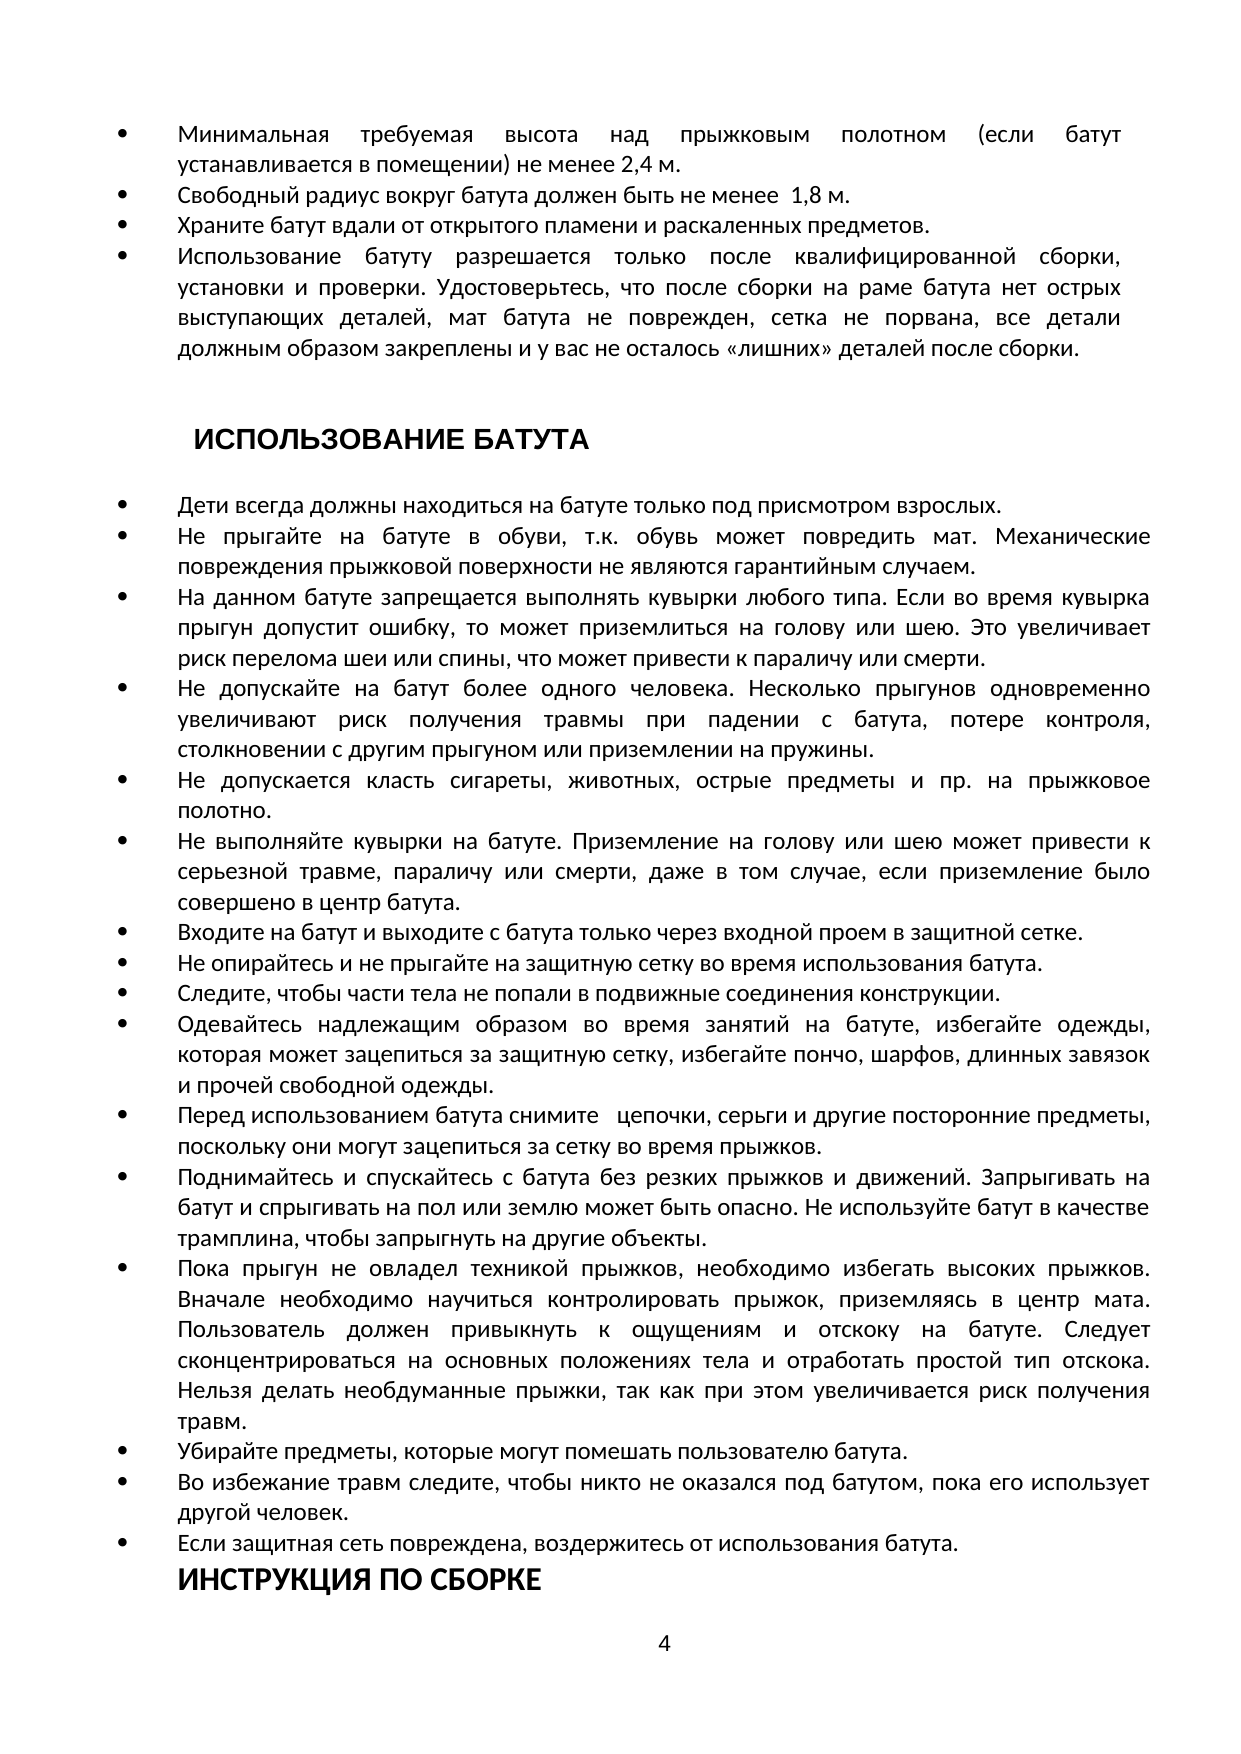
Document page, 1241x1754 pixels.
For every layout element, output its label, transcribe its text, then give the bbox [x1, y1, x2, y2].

list Не прыгайте на батуте в обуви, т.к. обувь может повредить мат. Механические повреждения прыжковой поверхности не являются гарантийным случаем. [118, 520, 1152, 581]
list Не опирайтесь и не прыгайте на защитную сетку во время использования батута. [118, 947, 1152, 978]
list Использование батуту разрешается только после квалифицированной сборки, установки и проверки. Удостоверьтесь, что после сборки на раме батута нет острых выступающих деталей, мат батута не поврежден, сетка не порвана, все детали должным образом закреплены и у вас не осталось «лишних» деталей после сборки. [118, 240, 1122, 362]
list Убирайте предметы, которые могут помешать пользователю батута. [118, 1435, 1152, 1466]
list Храните батут вдали от открытого пламени и раскаленных предметов. [118, 210, 1122, 240]
list Входите на батут и выходите с батута только через входной проем в защитной сетке. [118, 917, 1152, 947]
list Дети всегда должны находиться на батуте только под присмотром взрослых. [118, 489, 1152, 520]
list Не допускается класть сигареты, животных, острые предметы и пр. на прыжковое полотно. [118, 764, 1152, 825]
list Минимальная требуемая высота над прыжковым полотном (если батут устанавливается в помещении) не менее 2,4 м. [118, 118, 1122, 179]
list Следите, чтобы части тела не попали в подвижные соединения конструкции. [118, 978, 1152, 1008]
text ИНСТРУКЦИЯ ПО СБОРКЕ [177, 1557, 1152, 1598]
list Если защитная сеть повреждена, воздержитесь от использования батута. [118, 1527, 1152, 1557]
text ИСПОЛЬЗОВАНИЕ БАТУТА [177, 422, 1152, 456]
list На данном батуте запрещается выполнять кувырки любого типа. Если во время кувырка прыгун допустит ошибку, то может приземлиться на голову или шею. Это увеличивает риск перелома шеи или спины, что может привести к параличу или смерти. [118, 581, 1152, 672]
list Перед использованием батута снимите цепочки, серьги и другие посторонние предметы, поскольку они могут зацепиться за сетку во время прыжков. [118, 1100, 1152, 1161]
list Пока прыгун не овладел техникой прыжков, необходимо избегать высоких прыжков. Вначале необходимо научиться контролировать прыжок, приземляясь в центр мата. Пользователь должен привыкнуть к ощущениям и отскоку на батуте. Следует сконцентрироваться на основных положениях тела и отработать простой тип отскока. Нельзя делать необдуманные прыжки, так как при этом увеличивается риск получения травм. [118, 1252, 1152, 1435]
list Во избежание травм следите, чтобы никто не оказался под батутом, пока его использует другой человек. [118, 1466, 1152, 1527]
list Не допускайте на батут более одного человека. Несколько прыгунов одновременно увеличивают риск получения травмы при падении с батута, потере контроля, столкновении с другим прыгуном или приземлении на пружины. [118, 672, 1152, 764]
list Свободный радиус вокруг батута должен быть не менее 1,8 м. [118, 179, 1122, 210]
list Поднимайтесь и спускайтесь с батута без резких прыжков и движений. Запрыгивать на батут и спрыгивать на пол или землю может быть опасно. Не используйте батут в качестве трамплина, чтобы запрыгнуть на другие объекты. [118, 1161, 1152, 1252]
list Не выполняйте кувырки на батуте. Приземление на голову или шею может привести к серьезной травме, параличу или смерти, даже в том случае, если приземление было совершено в центр батута. [118, 825, 1152, 917]
list Одевайтесь надлежащим образом во время занятий на батуте, избегайте одежды, которая может зацепиться за защитную сетку, избегайте пончо, шарфов, длинных завязок и прочей свободной одежды. [118, 1008, 1152, 1100]
